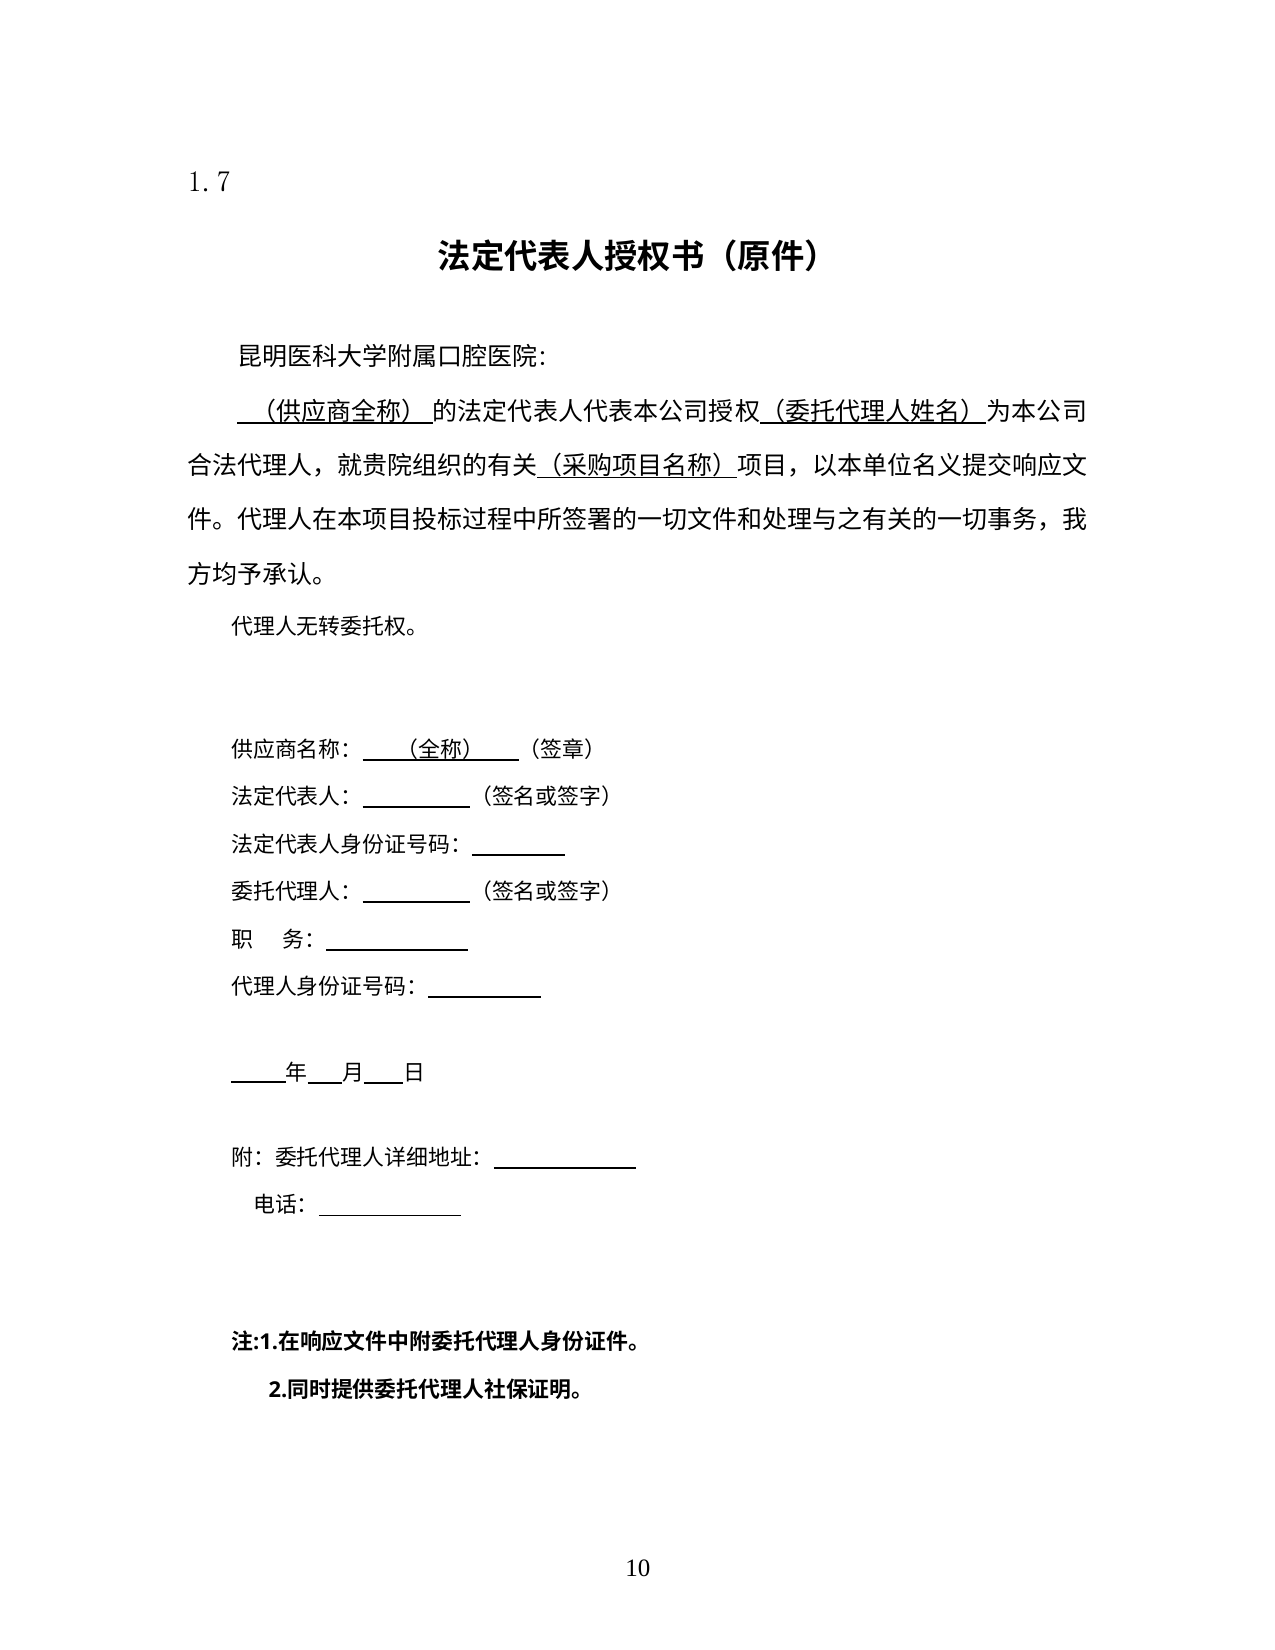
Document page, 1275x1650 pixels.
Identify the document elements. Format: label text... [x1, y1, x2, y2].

text 代理人身份证号码： [187, 969, 1088, 1001]
text （供应商全称） 的法定代表人代表本公司授权（委托代理人姓名）为本公司合法代理人，就贵院组织的有关（采购项目名称）项目，以本单位名义提交响应文件。代理人在本项目投标过程中所签署的一切文件和处理与之有关的一切事务，我方均予承认。 [187, 391, 1088, 591]
text 年 月 日 [187, 1055, 1088, 1086]
text 昆明医科大学附属口腔医院： [187, 337, 1088, 373]
text 供应商名称： （全称） （签章） [187, 732, 1088, 763]
text 法定代表人： （签名或签字） [187, 779, 1088, 811]
text 代理人无转委托权。 [187, 609, 1088, 640]
text 附：委托代理人详细地址： [187, 1140, 1088, 1172]
text 注:1.在响应文件中附委托代理人身份证件。 [187, 1324, 1088, 1356]
text 法定代表人授权书（原件） [187, 230, 1088, 278]
text 电话： [187, 1187, 1088, 1219]
text 1.7 [187, 162, 1088, 196]
text 职 务： [187, 922, 1088, 953]
text 2.同时提供委托代理人社保证明。 [268, 1372, 1088, 1404]
text 委托代理人： （签名或签字） [187, 874, 1088, 906]
text 法定代表人身份证号码： [187, 827, 1088, 858]
